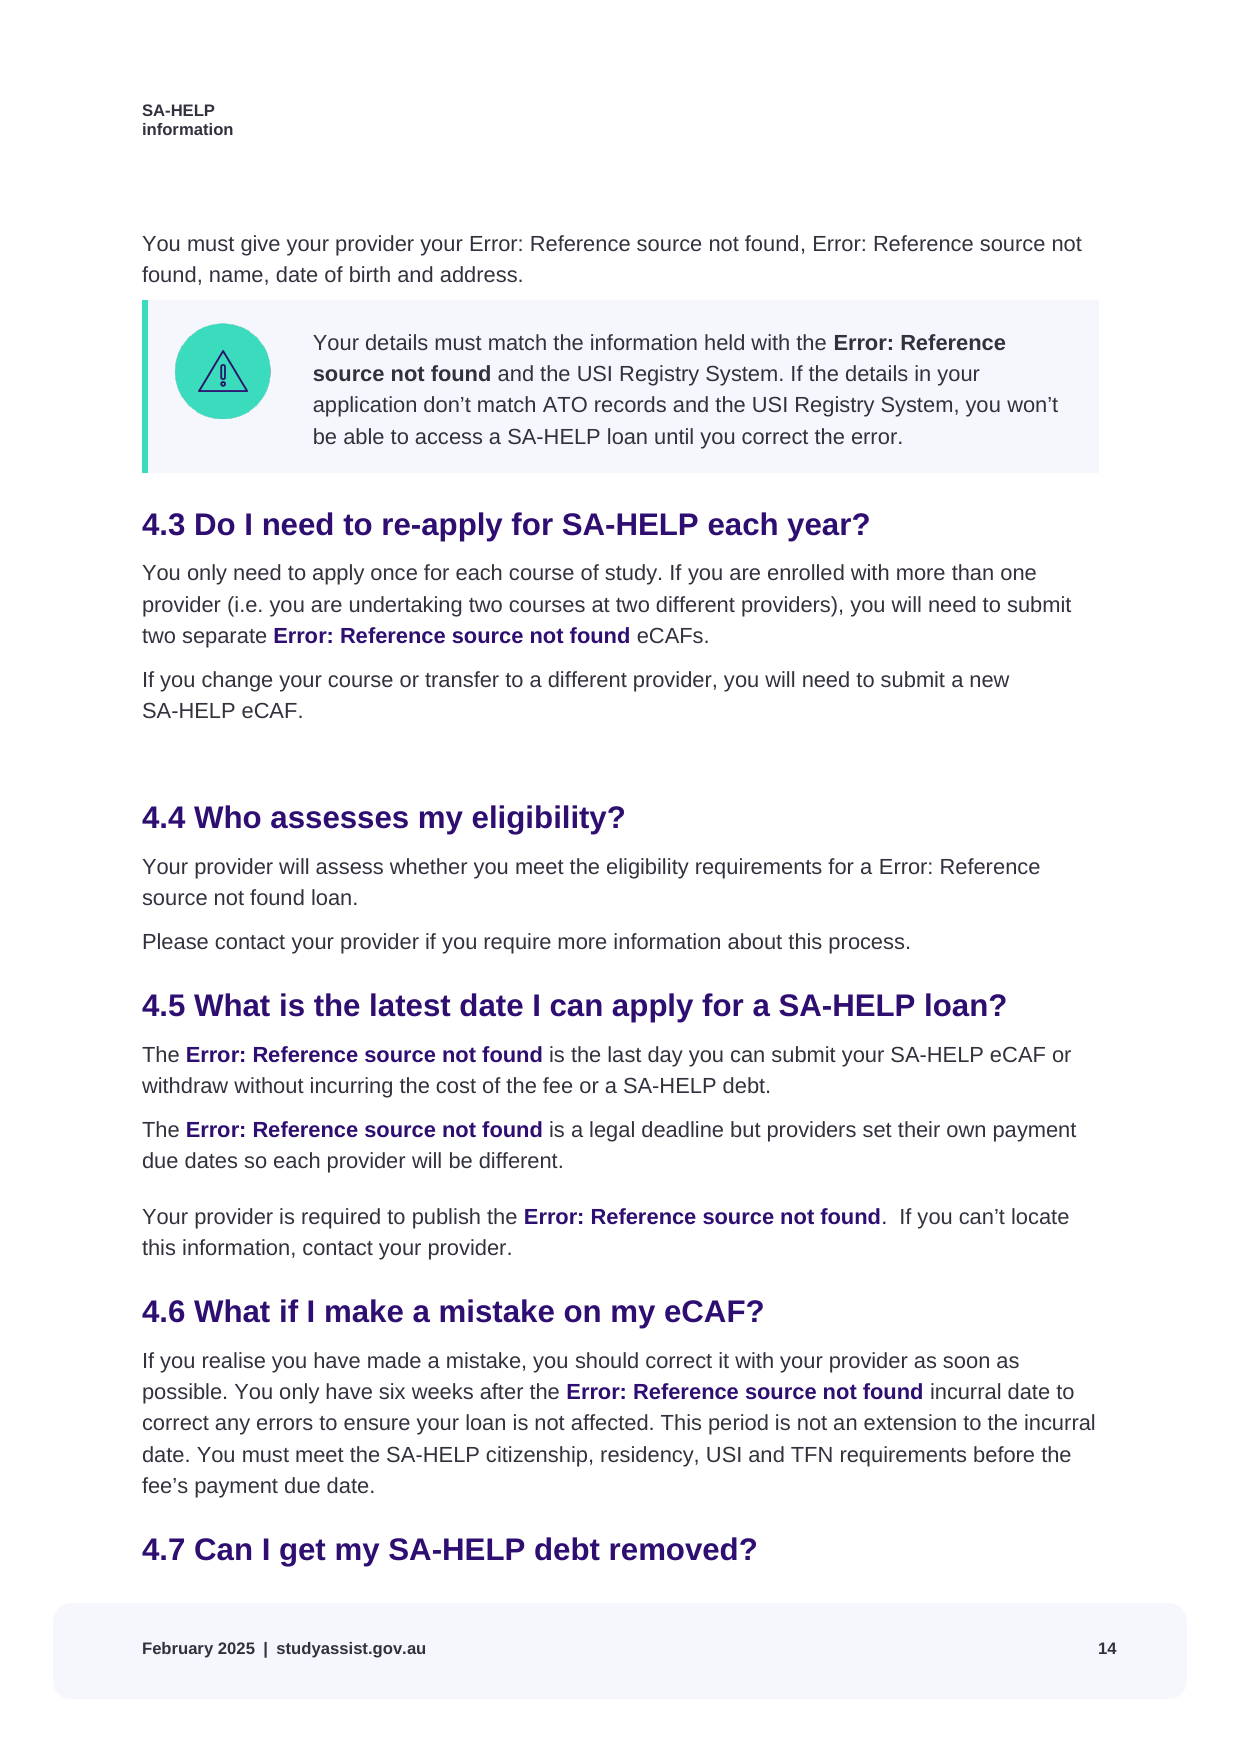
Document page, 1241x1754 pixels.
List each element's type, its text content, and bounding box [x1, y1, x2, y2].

text You must give your provider your Tax file number (TFN), Unique Student Identifier (USI), name, date of birth and address. [142, 224, 1098, 287]
text Your provider is required to publish the Student services and amenities fee payment due date. If you can’t locate this information, contact your provider. [142, 1198, 1098, 1261]
text Please contact your provider if you require more information about this process. [142, 923, 1098, 954]
subtitle What if I make a mistake on my eCAF? [142, 1292, 1098, 1329]
subtitle Who assesses my eligibility? [142, 798, 1098, 836]
table_header Your details must match the information held with the Australian Taxation Office (ATO) and the USI Registry System. If the details in your application don’t match ATO records and the USI Registry System, you won’t be able to access a SA-HELP loan until you correct the error. [283, 301, 1098, 472]
text You only need to apply once for each course of study. If you are enrolled with more than one provider (i.e. you are undertaking two courses at two different providers), you will need to submit two separate SA-HELP eCAFs. [142, 554, 1098, 648]
table_header [148, 301, 283, 472]
subtitle What is the latest date I can apply for a SA-HELP loan? [142, 986, 1098, 1023]
text If you change your course or transfer to a different provider, you will need to submit a new SA-HELP eCAF. [142, 661, 1098, 723]
text The Student services and amenities fee payment due date is a legal deadline but providers set their own payment due dates so each provider will be different. [142, 1111, 1098, 1173]
subtitle Can I get my SA-HELP debt removed? [142, 1529, 1098, 1567]
picture [174, 323, 272, 419]
text The Student services and amenities fee payment due date is the last day you can submit your SA-HELP eCAF or withdraw without incurring the cost of the fee or a SA-HELP debt. [142, 1036, 1098, 1098]
text Your provider will assess whether you meet the eligibility requirements for a SA-HELP loan. [142, 848, 1098, 911]
subtitle Do I need to re-apply for SA-HELP each year? [142, 504, 1098, 542]
text If you realise you have made a mistake, you should correct it with your provider as soon as possible. You only have six weeks after the SA-HELP incurral date to correct any errors to ensure your loan is not affected. This period is not an extension to the incurral date. You must meet the SA-HELP citizenship, residency, USI and TFN requirements before the fee’s payment due date. [142, 1342, 1098, 1498]
